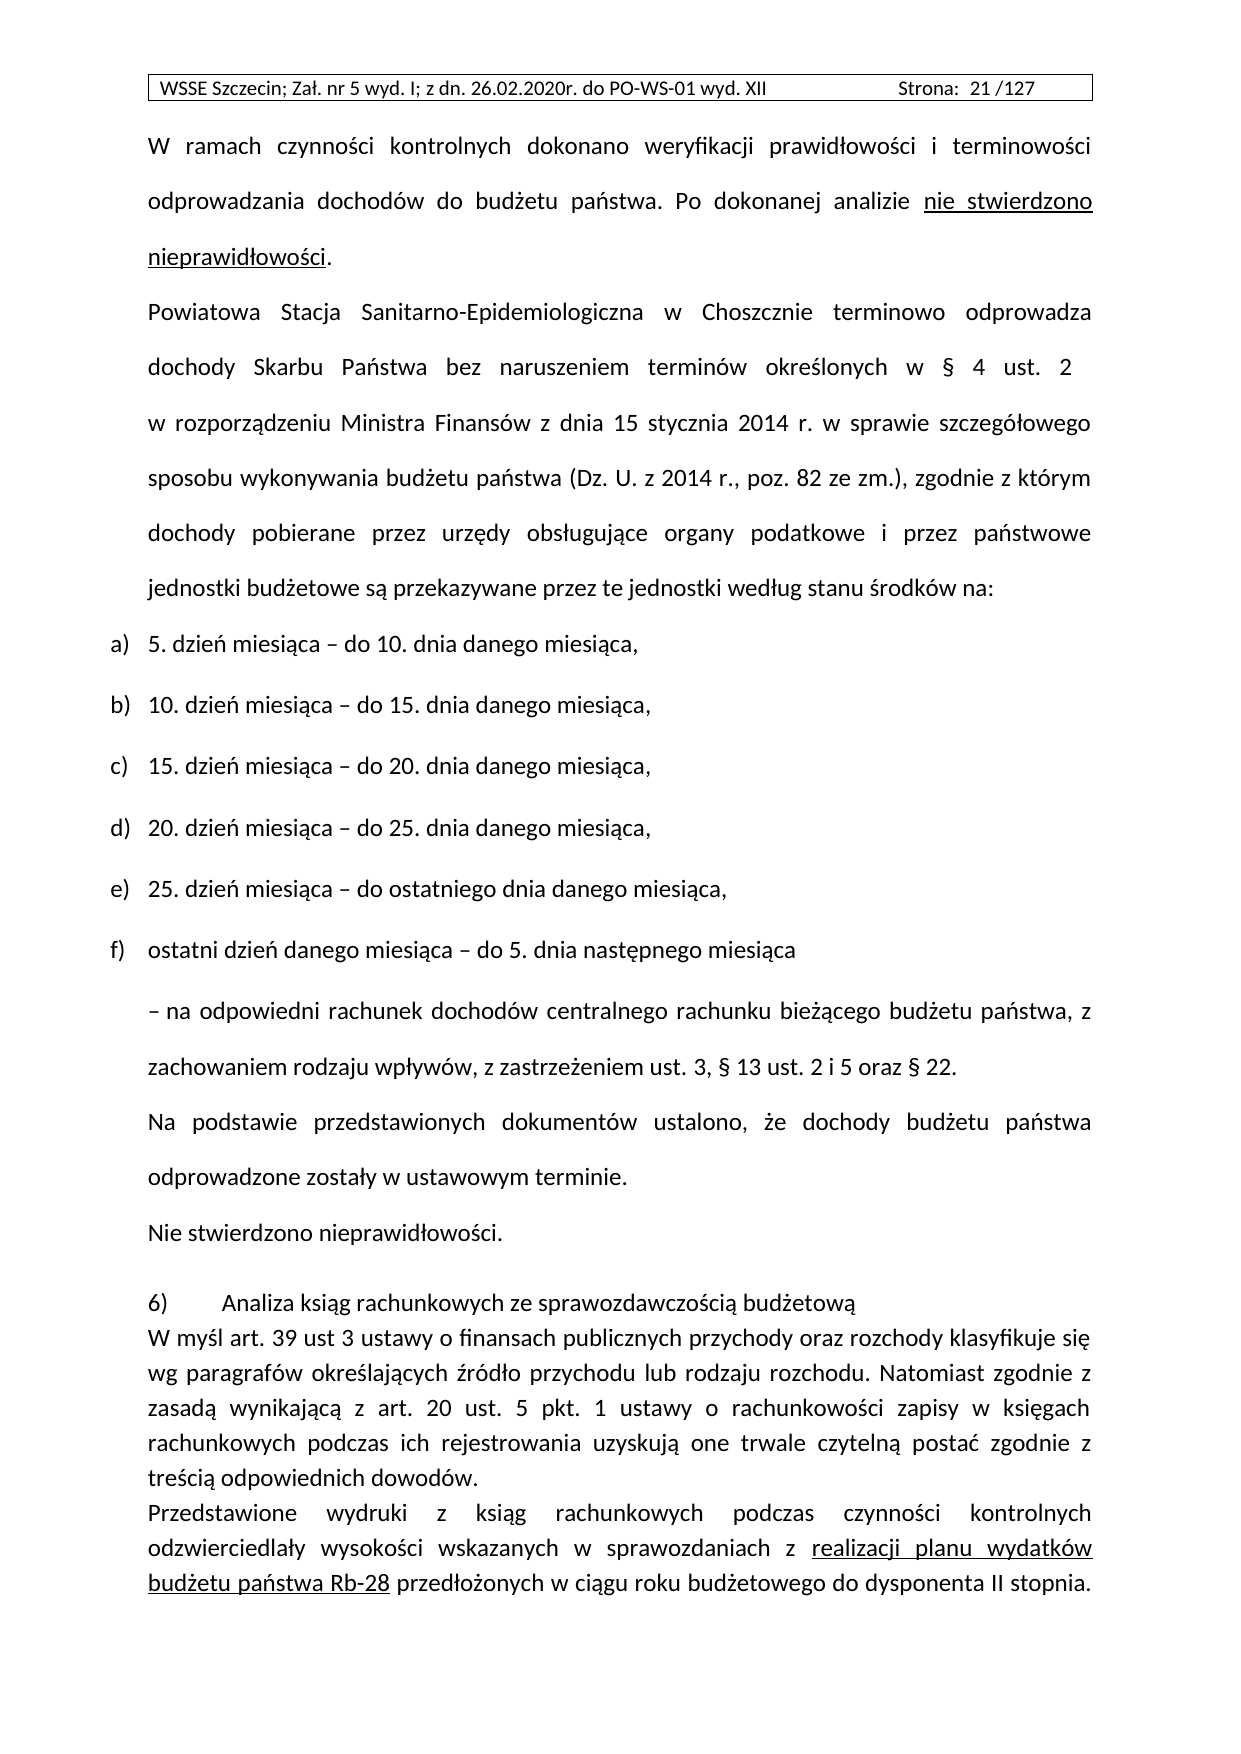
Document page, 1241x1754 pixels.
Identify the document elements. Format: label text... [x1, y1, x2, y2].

list 5. dzień miesiąca – do 10. dnia danego miesiąca, [110, 803, 1092, 856]
text 5) W zakresie odprowadzania dochodów budżetowych sprawdzono miesiąc luty 2019r., maj 2020 r. [148, 235, 1092, 301]
list 10. dzień miesiąca – do 15. dnia danego miesiąca, [110, 864, 1092, 917]
list 15. dzień miesiąca – do 20. dnia danego miesiąca, [110, 925, 1092, 979]
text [148, 1497, 1092, 1597]
text Na podstawie przedstawionych dokumentów ustalono, że dochody budżetu państwa odprowadzone zostały w ustawowym terminie. [148, 1281, 1092, 1384]
list ostatni dzień danego miesiąca – do 5. dnia następnego miesiąca [110, 1109, 1092, 1162]
text Powiatowa Stacja Sanitarno-Epidemiologiczna w Choszcznie terminowo odprowadza dochody Skarbu Państwa bez naruszeniem terminów określonych w § 4 ust. 2 w rozporządzeniu Ministra Finansów z dnia 15 stycznia 2014 r. w sprawie szczegółowego sposobu wykonywania budżetu państwa (Dz. U. z 2014 r., poz. 82 ze zm.), zgodnie z którym dochody pobierane przez urzędy obsługujące organy podatkowe i przez państwowe jednostki budżetowe są przekazywane przez te jednostki według stanu środków na: [148, 471, 1092, 796]
list 20. dzień miesiąca – do 25. dnia danego miesiąca, [110, 987, 1092, 1040]
text 6) Analiza ksiąg rachunkowych ze sprawozdawczością budżetową [148, 1462, 1092, 1492]
text 4) W zakresie wystawianych faktur sprawdzono faktury : nr 48A/19/HK, 46/19/HK, 13/19/HK, 12/19/HK, 3/HK/2020, 8/HK/2020, 52/EP/2020. Nie stwierdzono nieprawidłowości. [148, 130, 1092, 231]
list 25. dzień miesiąca – do ostatniego dnia danego miesiąca, [110, 1048, 1092, 1101]
text W ramach czynności kontrolnych dokonano weryfikacji prawidłowości i terminowości odprowadzania dochodów do budżetu państwa. Po dokonanej analizie nie stwierdzono nieprawidłowości. [148, 305, 1092, 464]
text – na odpowiedni rachunek dochodów centralnego rachunku bieżącego budżetu państwa, z zachowaniem rodzaju wpływów, z zastrzeżeniem ust. 3, § 13 ust. 2 i 5 oraz § 22. [148, 1170, 1092, 1274]
text Nie stwierdzono nieprawidłowości. [148, 1392, 1092, 1422]
